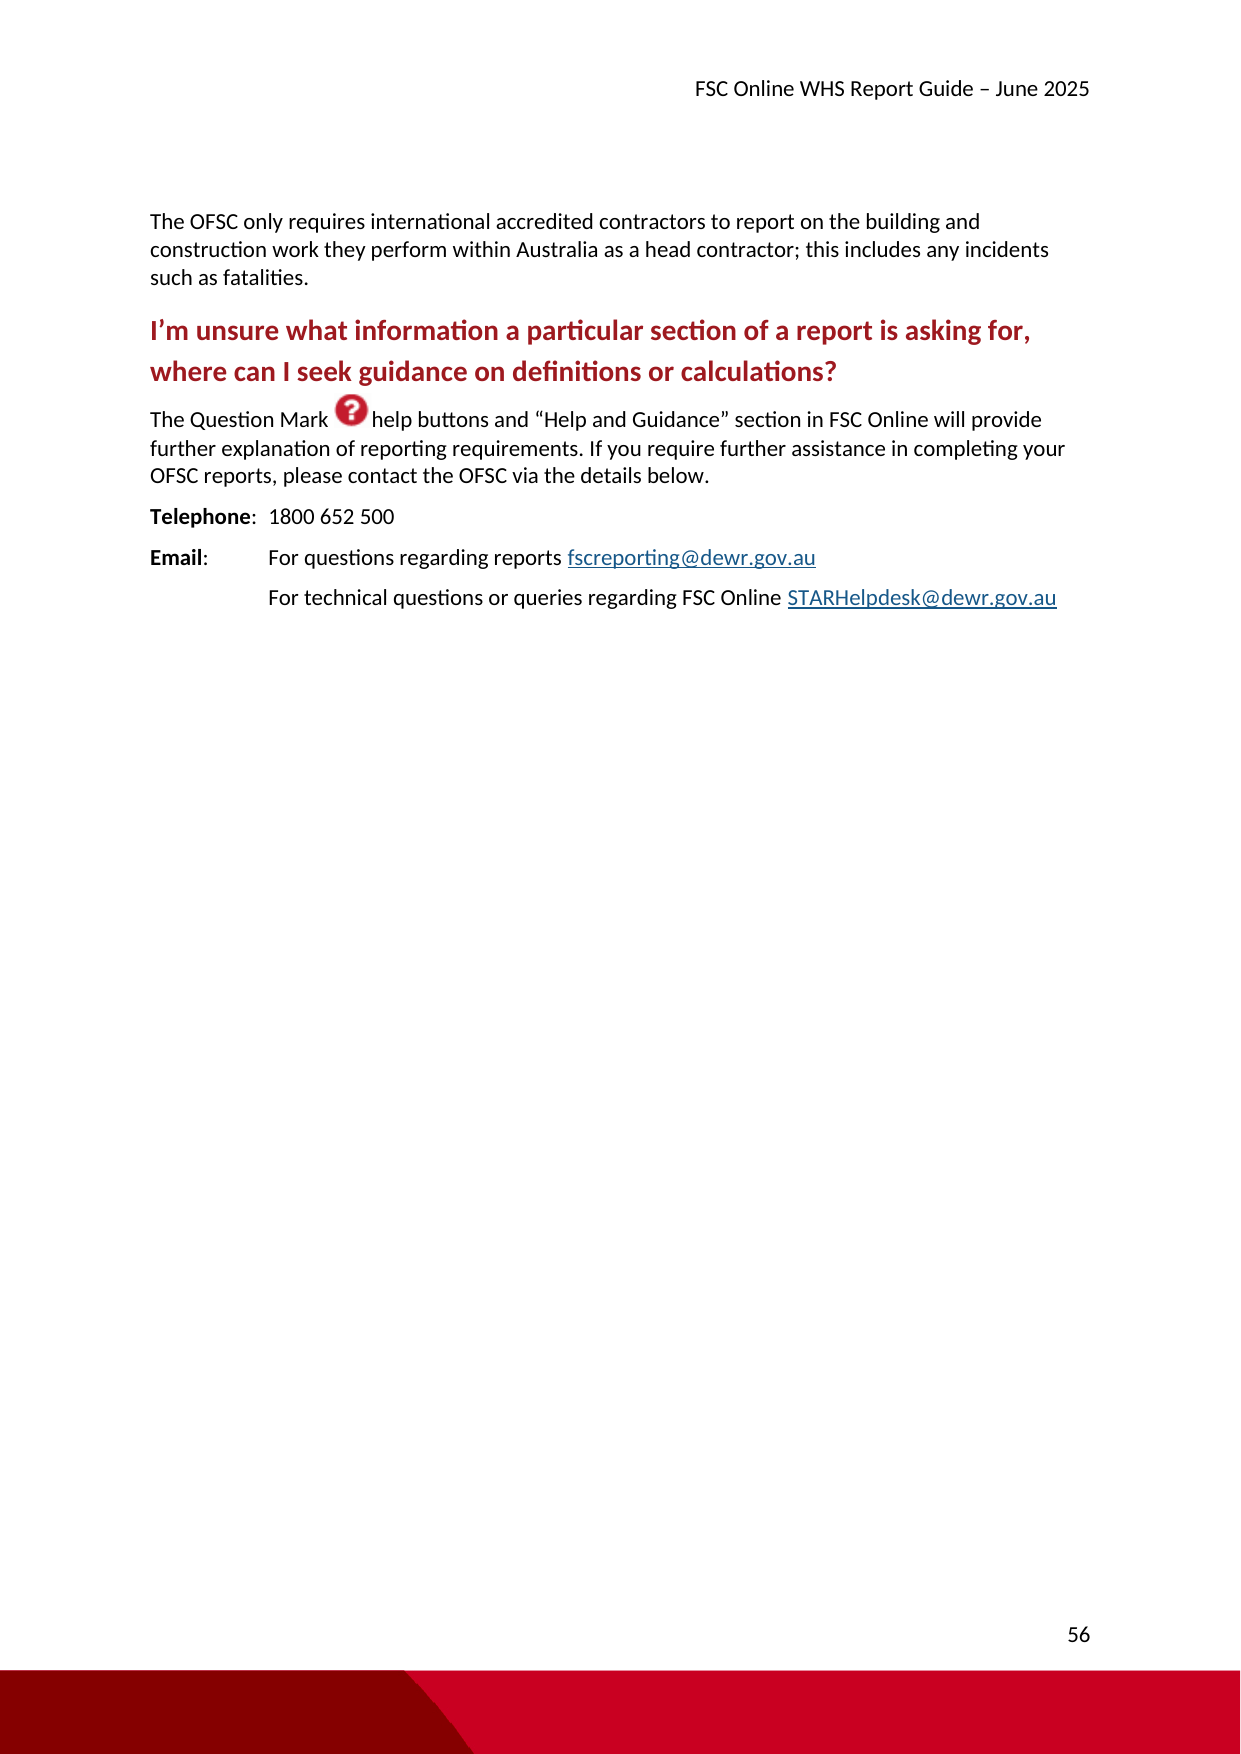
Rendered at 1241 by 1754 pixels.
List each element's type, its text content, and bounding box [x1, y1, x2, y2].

text Email: For questions regarding reports fscreporting@dewr.gov.au [150, 543, 1090, 571]
picture [0, 1670, 1241, 1754]
text Telephone: 1800 652 500 [150, 502, 1090, 530]
subtitle I’m unsure what information a particular section of a report is asking for, where can I seek guidance on definitions or calculations? [150, 312, 1090, 388]
picture [333, 393, 372, 428]
text The OFSC only requires international accredited contractors to report on the building and construction work they perform within Australia as a head contractor; this includes any incidents such as fatalities. [150, 207, 1090, 291]
text For technical questions or queries regarding FSC Online STARHelpdesk@dewr.gov.au [150, 583, 1090, 611]
text The Question Mark help buttons and “Help and Guidance” section in FSC Online will provide further explanation of reporting requirements. If you require further assistance in completing your OFSC reports, please contact the OFSC via the details below. [150, 393, 1090, 490]
